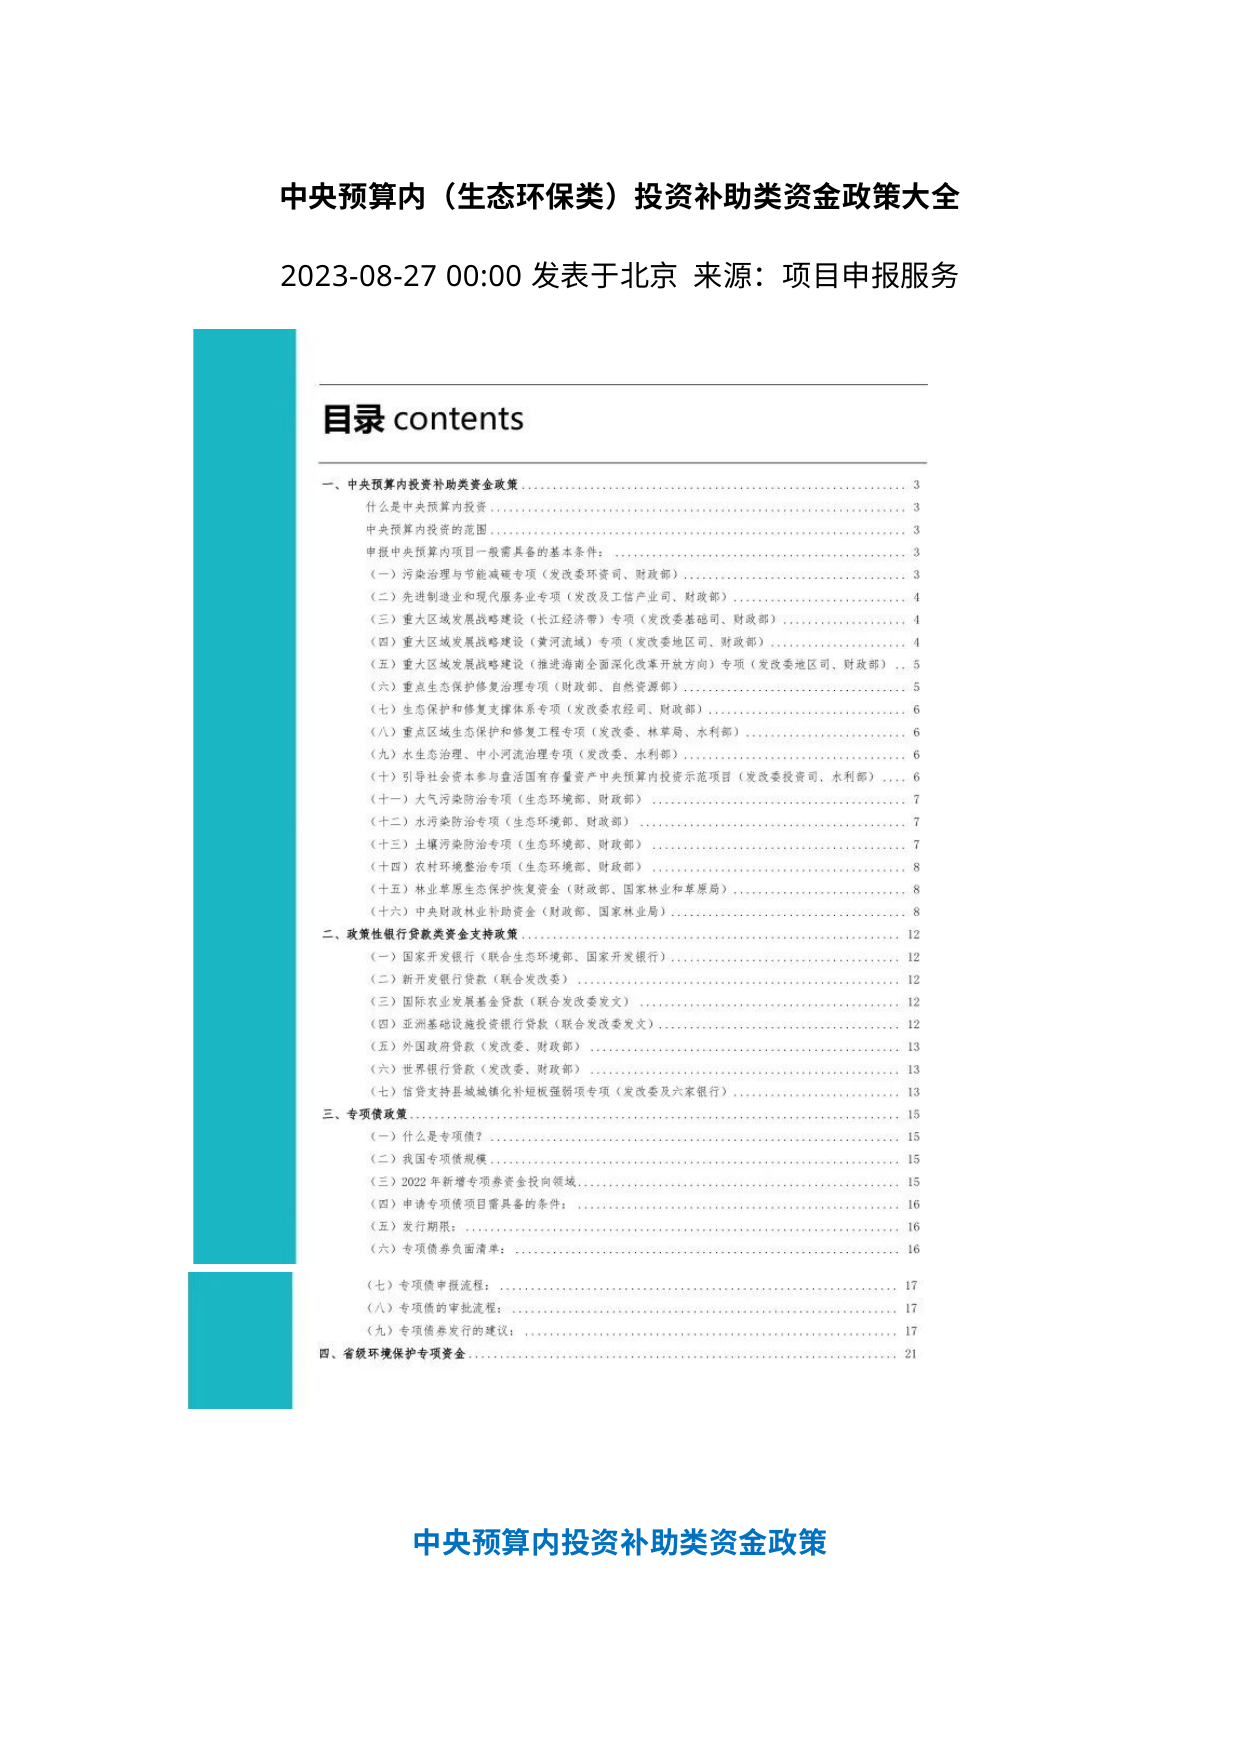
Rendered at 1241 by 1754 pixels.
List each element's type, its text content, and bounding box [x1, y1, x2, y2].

picture [187, 1272, 1048, 1409]
subtitle 中央预算内（生态环保类）投资补助类资金政策大全 [187, 162, 1053, 227]
picture [193, 329, 1048, 1264]
text 2023-08-27 00:00 发表于北京 来源：项目申报服务 [187, 242, 1053, 307]
text 中央预算内投资补助类资金政策 [187, 1508, 1053, 1573]
